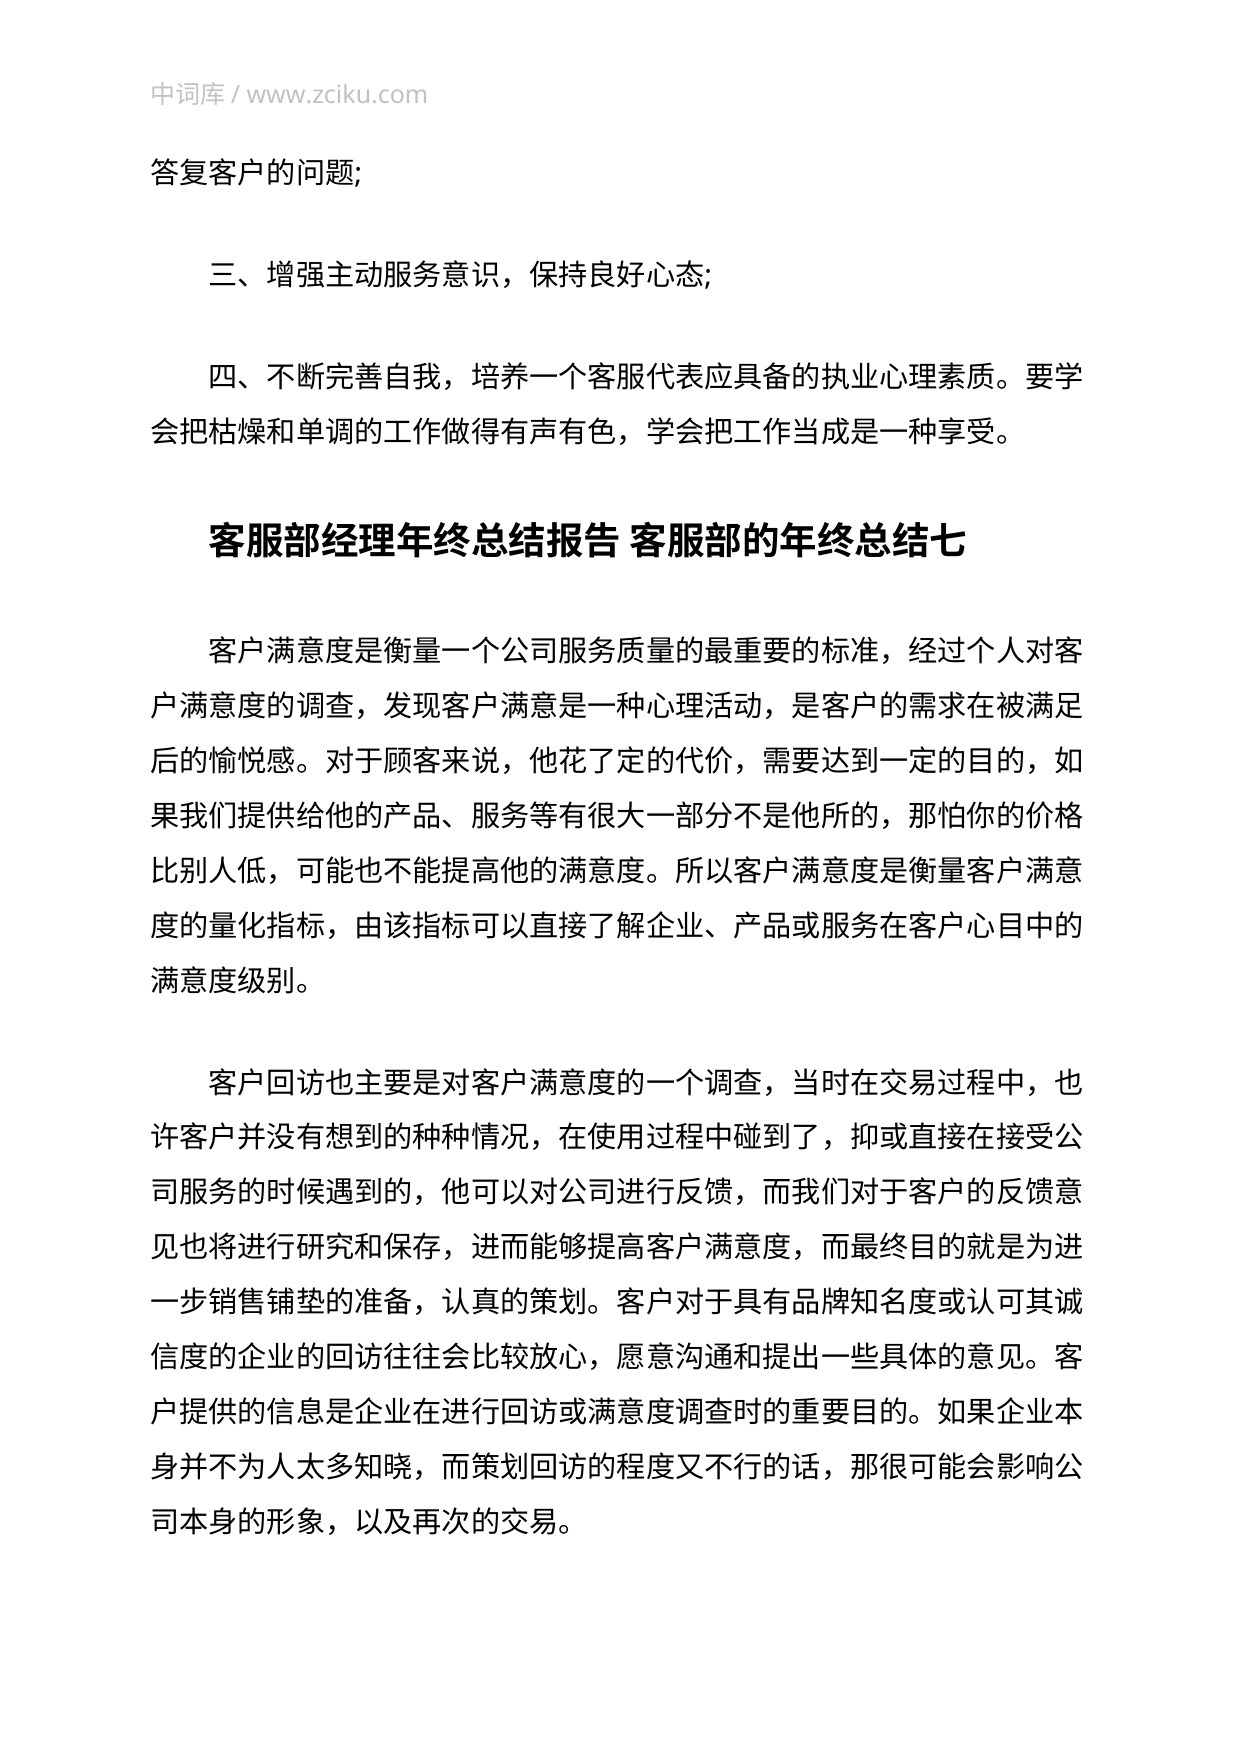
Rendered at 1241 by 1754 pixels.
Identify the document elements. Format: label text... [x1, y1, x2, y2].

text 三、增强主动服务意识，保持良好心态; [150, 252, 1090, 294]
text 客户满意度是衡量一个公司服务质量的最重要的标准，经过个人对客户满意度的调查，发现客户满意是一种心理活动，是客户的需求在被满足后的愉悦感。对于顾客来说，他花了定的代价，需要达到一定的目的，如果我们提供给他的产品、服务等有很大一部分不是他所的，那怕你的价格比别人低，可能也不能提高他的满意度。所以客户满意度是衡量客户满意度的量化指标，由该指标可以直接了解企业、产品或服务在客户心目中的满意度级别。 [150, 628, 1090, 1000]
text 四、不断完善自我，培养一个客服代表应具备的执业心理素质。要学会把枯燥和单调的工作做得有声有色，学会把工作当成是一种享受。 [150, 354, 1090, 451]
text 客户回访也主要是对客户满意度的一个调查，当时在交易过程中，也许客户并没有想到的种种情况，在使用过程中碰到了，抑或直接在接受公司服务的时候遇到的，他可以对公司进行反馈，而我们对于客户的反馈意见也将进行研究和保存，进而能够提高客户满意度，而最终目的就是为进一步销售铺垫的准备，认真的策划。客户对于具有品牌知名度或认可其诚信度的企业的回访往往会比较放心，愿意沟通和提出一些具体的意见。客户提供的信息是企业在进行回访或满意度调查时的重要目的。如果企业本身并不为人太多知晓，而策划回访的程度又不行的话，那很可能会影响公司本身的形象，以及再次的交易。 [150, 1059, 1090, 1541]
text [150, 150, 1090, 192]
text 客服部经理年终总结报告 客服部的年终总结七 [150, 511, 1090, 565]
